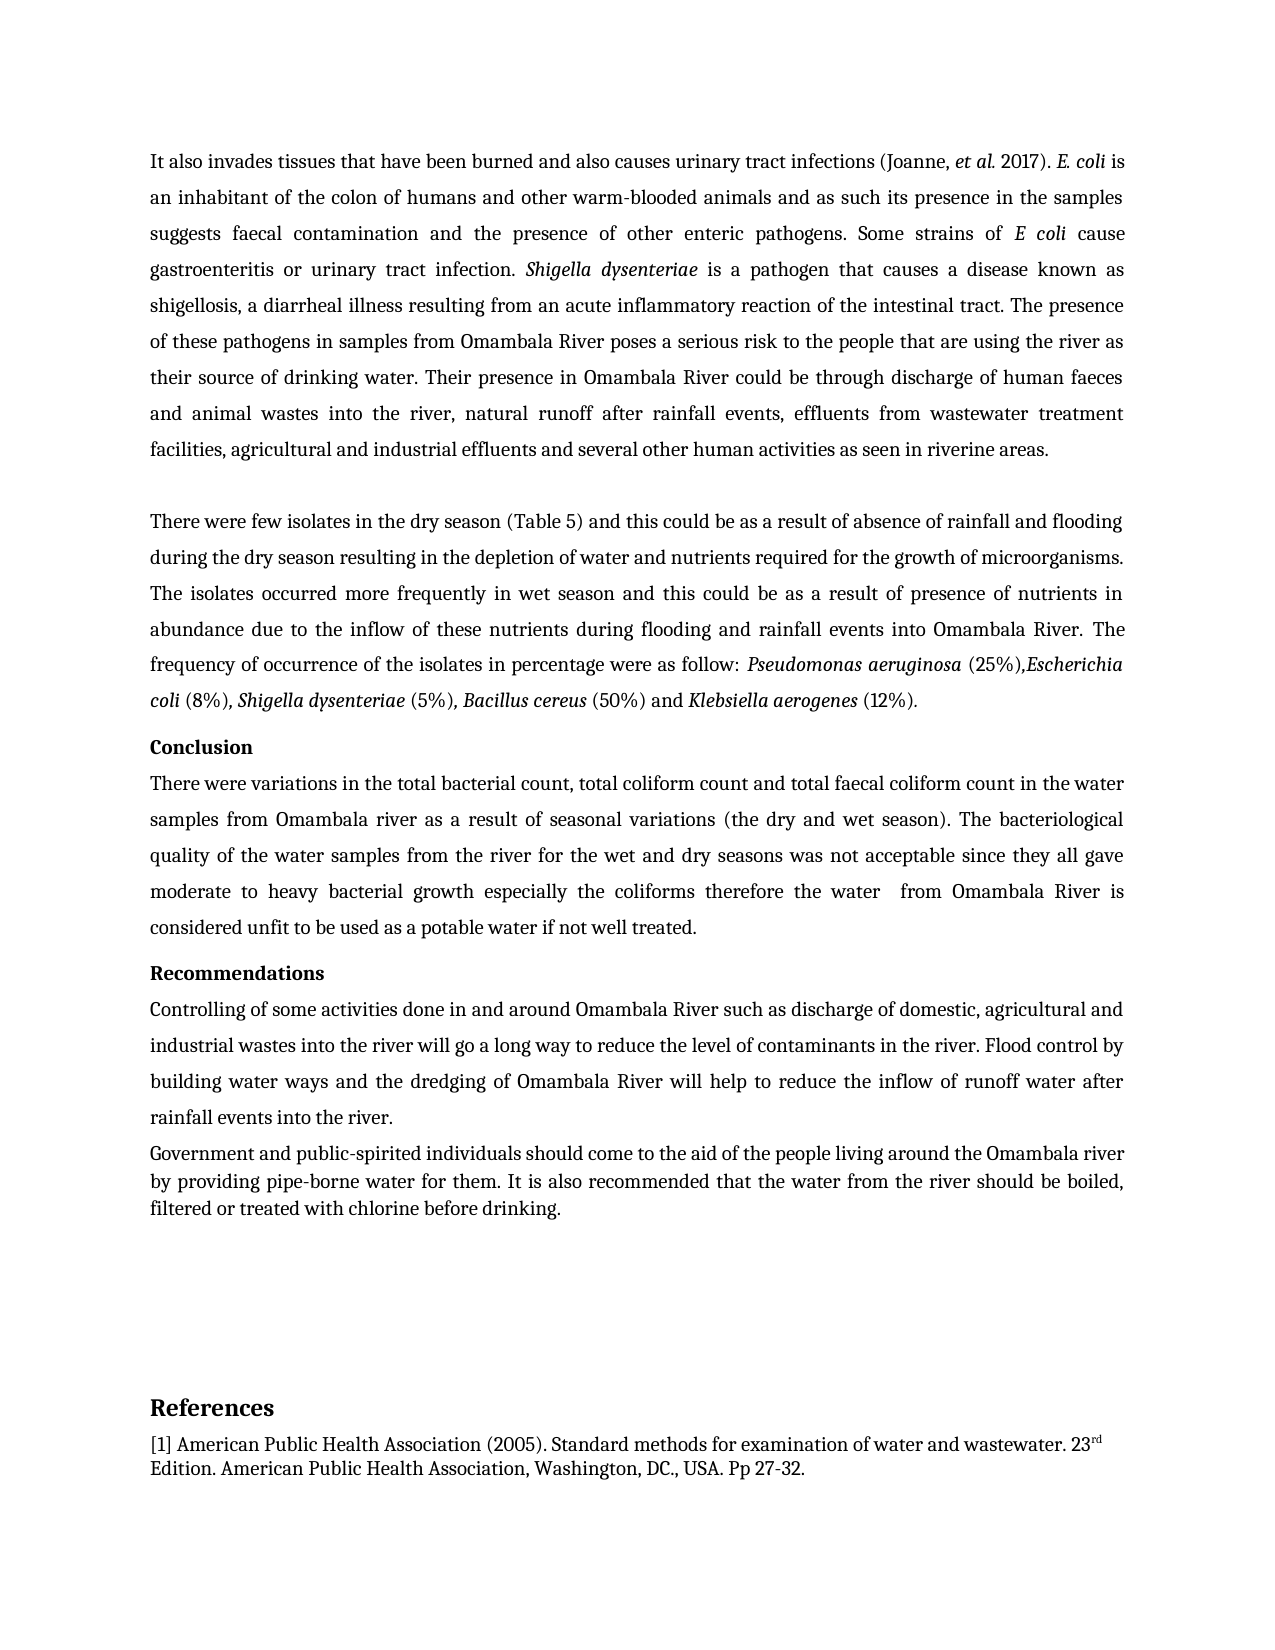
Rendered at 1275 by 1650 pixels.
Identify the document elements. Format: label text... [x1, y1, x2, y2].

text It also invades tissues that have been burned and also causes urinary tract infections (Joanne, et al. 2017). E. coli is an inhabitant of the colon of humans and other warm-blooded animals and as such its presence in the samples suggests faecal contamination and the presence of other enteric pathogens. Some strains of E coli cause gastroenteritis or urinary tract infection. Shigella dysenteriae is a pathogen that causes a disease known as shigellosis, a diarrheal illness resulting from an acute inflammatory reaction of the intestinal tract. The presence of these pathogens in samples from Omambala River poses a serious risk to the people that are using the river as their source of drinking water. Their presence in Omambala River could be through discharge of human faeces and animal wastes into the river, natural runoff after rainfall events, effluents from wastewater treatment facilities, agricultural and industrial effluents and several other human activities as seen in riverine areas. [150, 150, 1125, 461]
text Government and public-spirited individuals should come to the aid of the people living around the Omambala river by providing pipe-borne water for them. It is also recommended that the water from the river should be boiled, filtered or treated with chlorine before drinking. [150, 1142, 1125, 1221]
text Controlling of some activities done in and around Omambala River such as discharge of domestic, agricultural and industrial wastes into the river will go a long way to reduce the level of contaminants in the river. Flood control by building water ways and the dredging of Omambala River will help to reduce the inflow of runoff water after rainfall events into the river. [150, 998, 1125, 1130]
text There were variations in the total bacterial count, total coliform count and total faecal coliform count in the water samples from Omambala river as a result of seasonal variations (the dry and wet season). The bacteriological quality of the water samples from the river for the wet and dry seasons was not acceptable since they all gave moderate to heavy bacterial growth especially the coliforms therefore the water from Omambala River is considered unfit to be used as a potable water if not well treated. [150, 772, 1125, 939]
text Conclusion [150, 736, 1125, 760]
text References [150, 1394, 1125, 1423]
text [1] American Public Health Association (2005). Standard methods for examination of water and wastewater. 23rd Edition. American Public Health Association, Washington, DC., USA. Pp 27-32. [150, 1432, 1125, 1480]
text Recommendations [150, 962, 1125, 986]
text There were few isolates in the dry season (Table 5) and this could be as a result of absence of rainfall and flooding during the dry season resulting in the depletion of water and nutrients required for the growth of microorganisms. The isolates occurred more frequently in wet season and this could be as a result of presence of nutrients in abundance due to the inflow of these nutrients during flooding and rainfall events into Omambala River. The frequency of occurrence of the isolates in percentage were as follow: Pseudomonas aeruginosa (25%),Escherichia coli (8%), Shigella dysenteriae (5%), Bacillus cereus (50%) and Klebsiella aerogenes (12%). [150, 509, 1125, 713]
